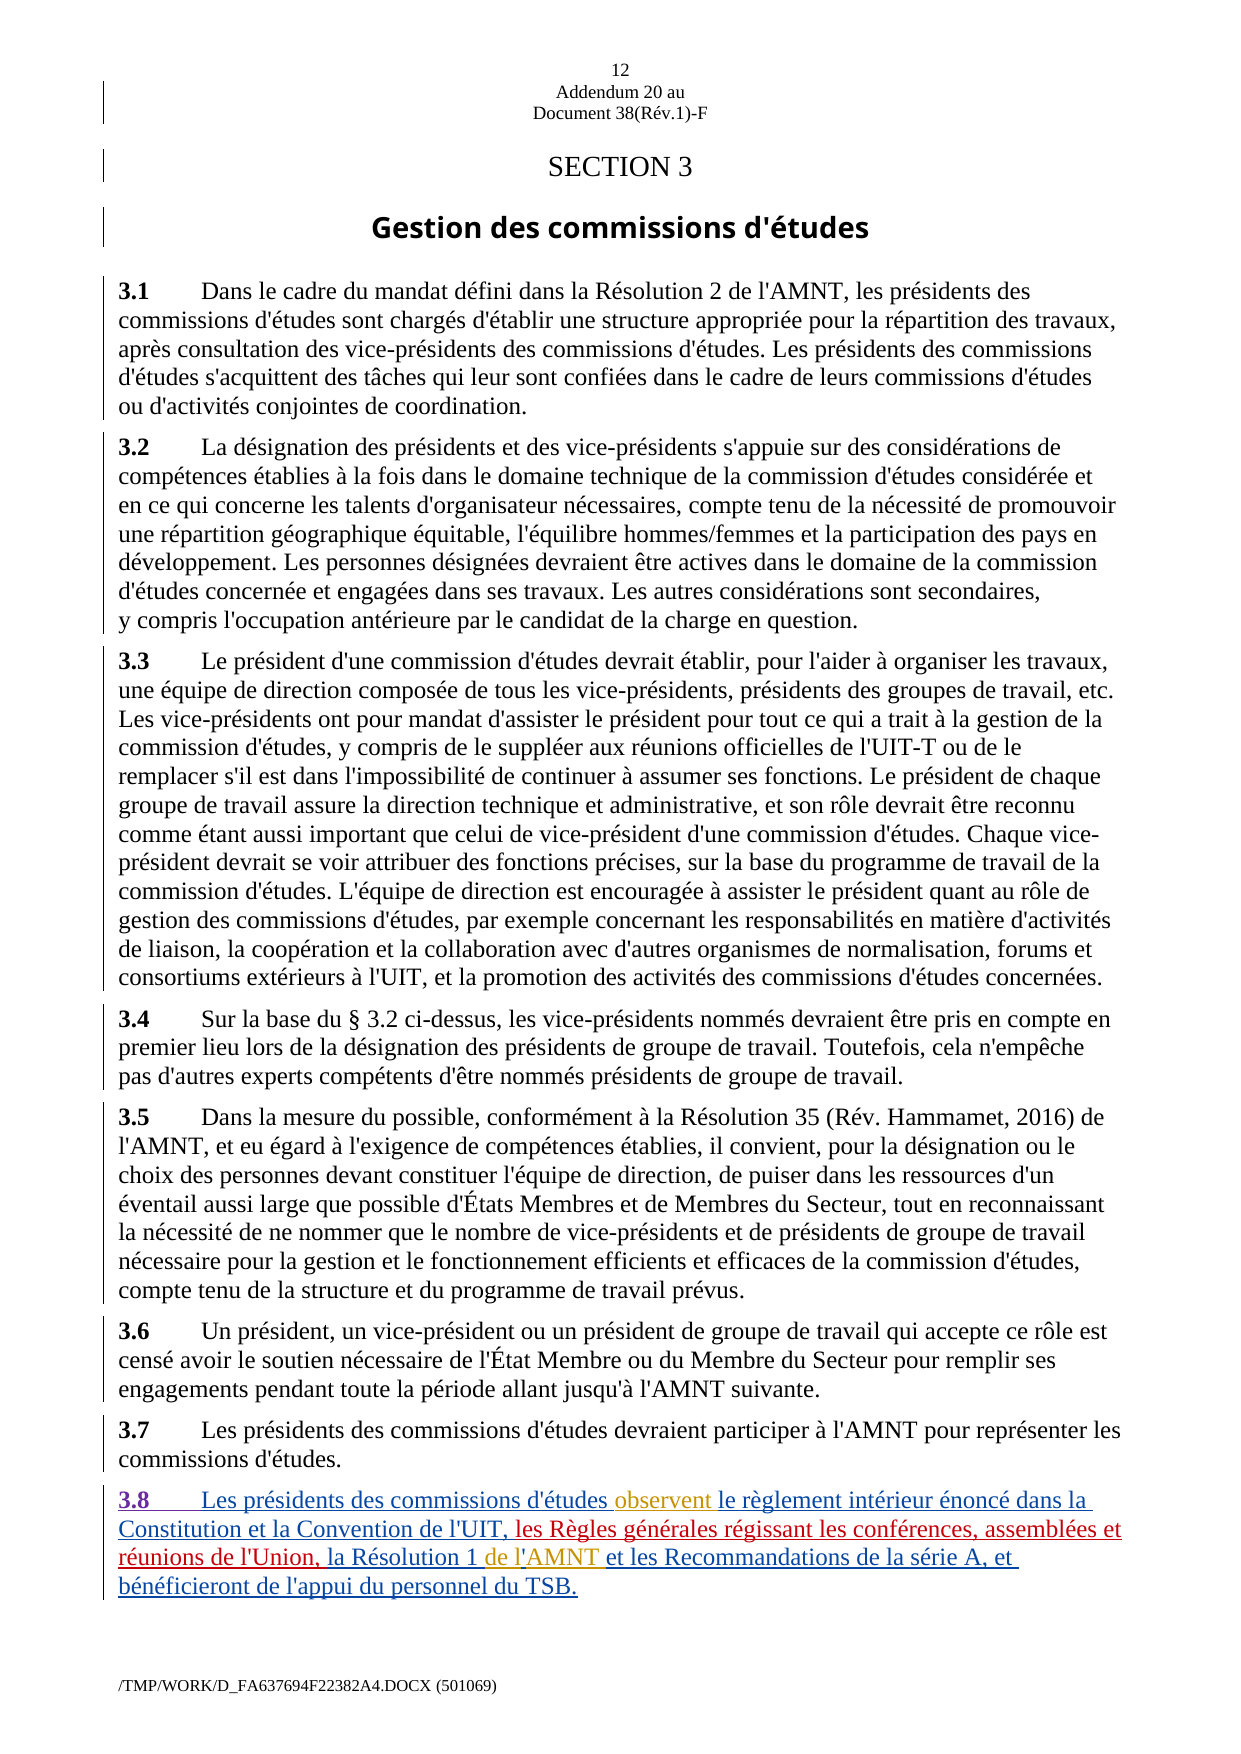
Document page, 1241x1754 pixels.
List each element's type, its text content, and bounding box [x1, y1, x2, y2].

text 3.6 Un président, un vice-président ou un président de groupe de travail qui accepte ce rôle est censé avoir le soutien nécessaire de l'État Membre ou du Membre du Secteur pour remplir ses engagements pendant toute la période allant jusqu'à l'AMNT suivante. [118, 1316, 1122, 1402]
text 3.5 Dans la mesure du possible, conformément à la Résolution 35 (Rév. Hammamet, 2016) de l'AMNT, et eu égard à l'exigence de compétences établies, il convient, pour la désignation ou le choix des personnes devant constituer l'équipe de direction, de puiser dans les ressources d'un éventail aussi large que possible d'États Membres et de Membres du Secteur, tout en reconnaissant la nécessité de ne nommer que le nombre de vice-présidents et de présidents de groupe de travail nécessaire pour la gestion et le fonctionnement efficients et efficaces de la commission d'études, compte tenu de la structure et du programme de travail prévus. [118, 1102, 1122, 1304]
text 3.4 Sur la base du § 3.2 ci-dessus, les vice-présidents nommés devraient être pris en compte en premier lieu lors de la désignation des présidents de groupe de travail. Toutefois, cela n'empêche pas d'autres experts compétents d'être nommés présidents de groupe de travail. [118, 1004, 1122, 1090]
title 3.1 Dans le cadre du mandat défini dans la Résolution 2 de l'AMNT, les présidents des commissions d'études sont chargés d'établir une structure appropriée pour la répartition des travaux, après consultation des vice-présidents des commissions d'études. Les présidents des commissions d'études s'acquittent des tâches qui leur sont confiées dans le cadre de leurs commissions d'études ou d'activités conjointes de coordination. [118, 276, 1122, 420]
text 3.3 Le président d'une commission d'études devrait établir, pour l'aider à organiser les travaux, une équipe de direction composée de tous les vice-présidents, présidents des groupes de travail, etc. Les vice-présidents ont pour mandat d'assister le président pour tout ce qui a trait à la gestion de la commission d'études, y compris de le suppléer aux réunions officielles de l'UIT-T ou de le remplacer s'il est dans l'impossibilité de continuer à assumer ses fonctions. Le président de chaque groupe de travail assure la direction technique et administrative, et son rôle devrait être reconnu comme étant aussi important que celui de vice-président d'une commission d'études. Chaque vice-président devrait se voir attribuer des fonctions précises, sur la base du programme de travail de la commission d'études. L'équipe de direction est encouragée à assister le président quant au rôle de gestion des commissions d'études, par exemple concernant les responsabilités en matière d'activités de liaison, la coopération et la collaboration avec d'autres organismes de normalisation, forums et consortiums extérieurs à l'UIT, et la promotion des activités des commissions d'études concernées. [118, 646, 1122, 991]
text SECTION 3 [118, 149, 1122, 182]
text 3.7 Les présidents des commissions d'études devraient participer à l'AMNT pour représenter les commissions d'études. [118, 1415, 1122, 1472]
title Gestion des commissions d'études [118, 207, 1122, 247]
text 3.2 La désignation des présidents et des vice-présidents s'appuie sur des considérations de compétences établies à la fois dans le domaine technique de la commission d'études considérée et en ce qui concerne les talents d'organisateur nécessaires, compte tenu de la nécessité de promouvoir une répartition géographique équitable, l'équilibre hommes/femmes et la participation des pays en développement. Les personnes désignées devraient être actives dans le domaine de la commission d'études concernée et engagées dans ses travaux. Les autres considérations sont secondaires, y compris l'occupation antérieure par le candidat de la charge en question. [118, 432, 1122, 634]
